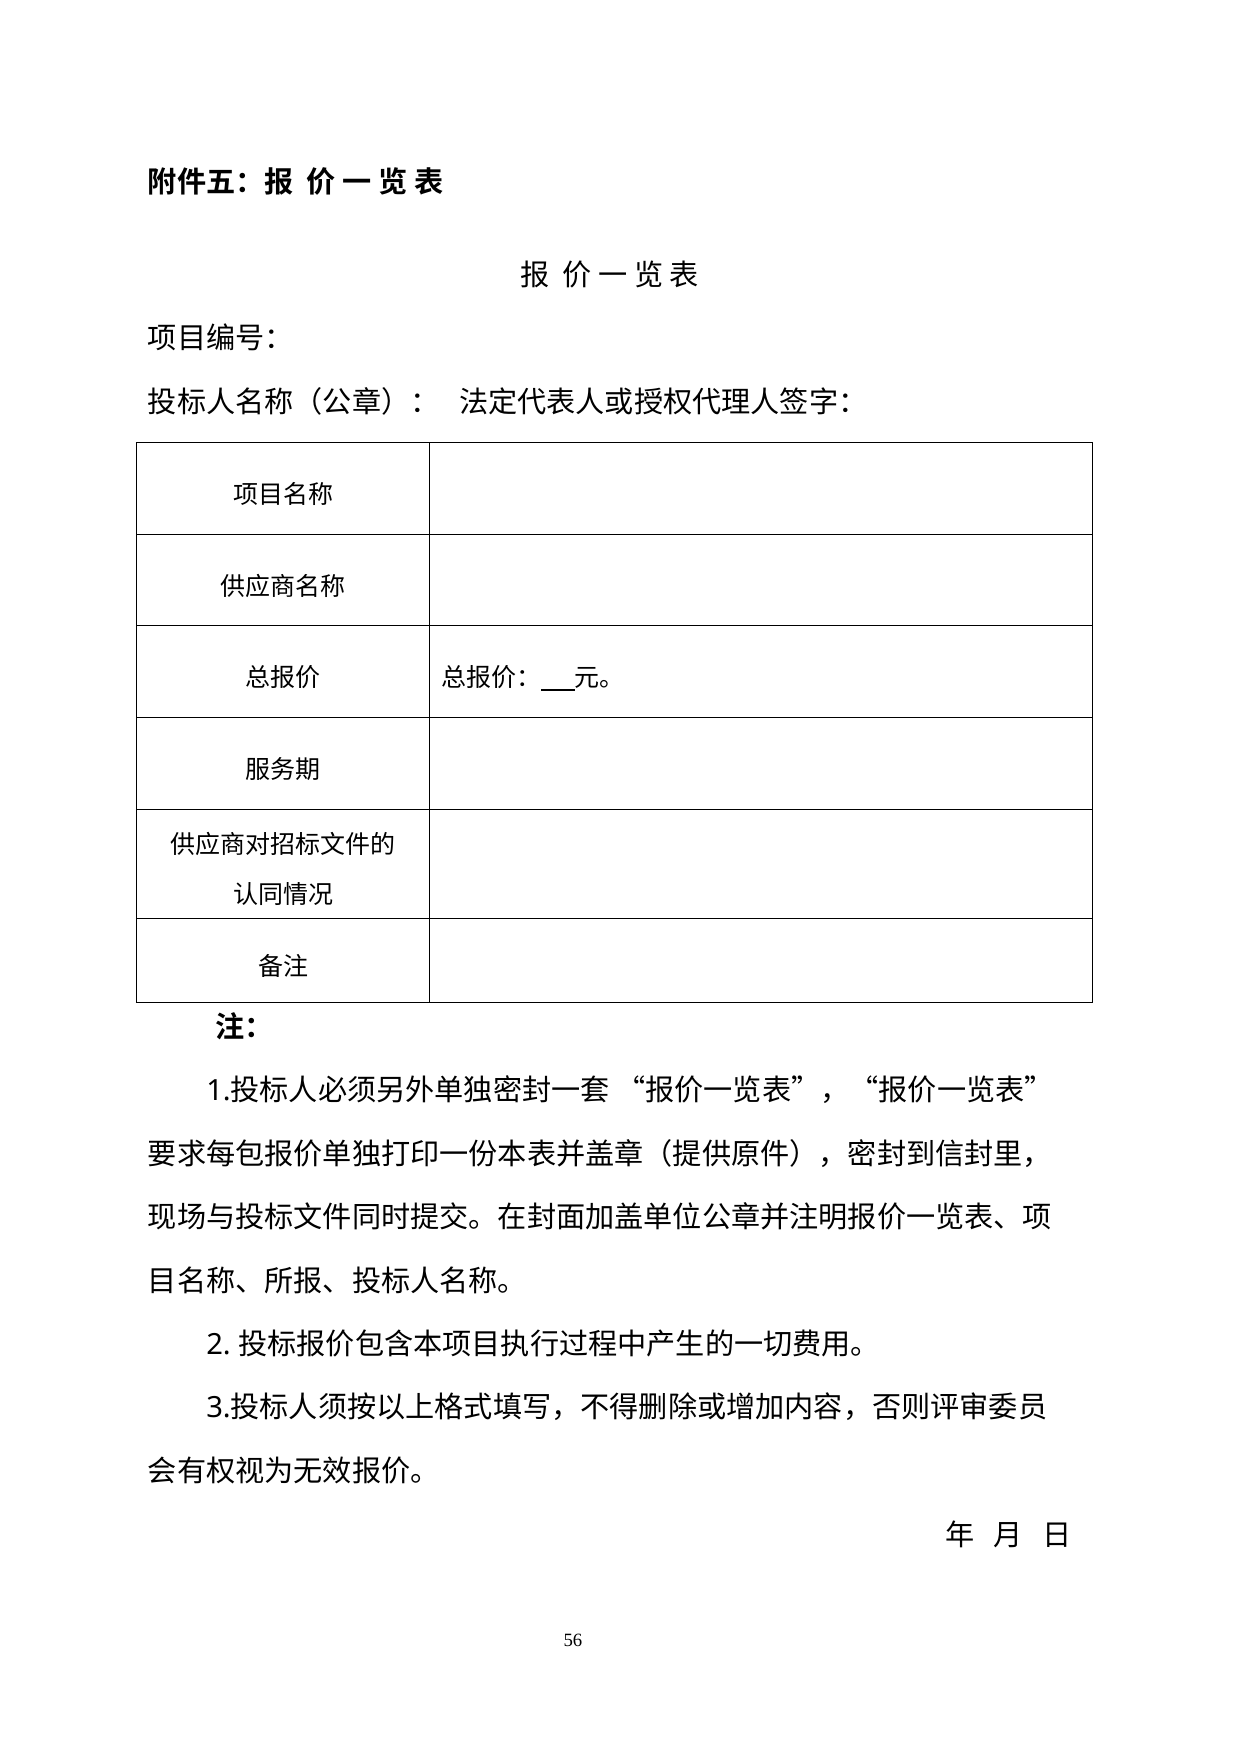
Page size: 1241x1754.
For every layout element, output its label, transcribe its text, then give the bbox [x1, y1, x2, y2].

text 2. 投标报价包含本项目执行过程中产生的一切费用。 [148, 1321, 1071, 1363]
subtitle 附件五：报 价 一 览 表 [148, 159, 1071, 201]
table_cell 备注 [137, 919, 429, 1002]
text 项目编号： [148, 315, 1071, 357]
text 注： [148, 1003, 1071, 1046]
text 1.投标人必须另外单独密封一套 “报价一览表”，“报价一览表”要求每包报价单独打印一份本表并盖章（提供原件），密封到信封里，现场与投标文件同时提交。在封面加盖单位公章并注明报价一览表、项目名称、所报、投标人名称。 [148, 1067, 1071, 1299]
table_header 项目名称 [137, 443, 429, 534]
table_cell 服务期 [137, 718, 429, 809]
table_cell [430, 810, 1092, 918]
text 报 价 一 览 表 [148, 252, 1071, 294]
table_cell 总报价： 元。 [430, 626, 1092, 717]
table_cell 供应商名称 [137, 535, 429, 625]
table_cell [430, 718, 1092, 809]
table_cell 总报价 [137, 626, 429, 717]
text 年 月 日 [148, 1511, 1071, 1553]
text 3.投标人须按以上格式填写，不得删除或增加内容，否则评审委员会有权视为无效报价。 [148, 1384, 1071, 1490]
table_cell [430, 535, 1092, 625]
text 投标人名称（公章）： 法定代表人或授权代理人签字： [148, 378, 1071, 421]
table_cell 供应商对招标文件的 认同情况 [137, 810, 429, 918]
table_header [430, 443, 1092, 534]
table_cell [430, 919, 1092, 1002]
